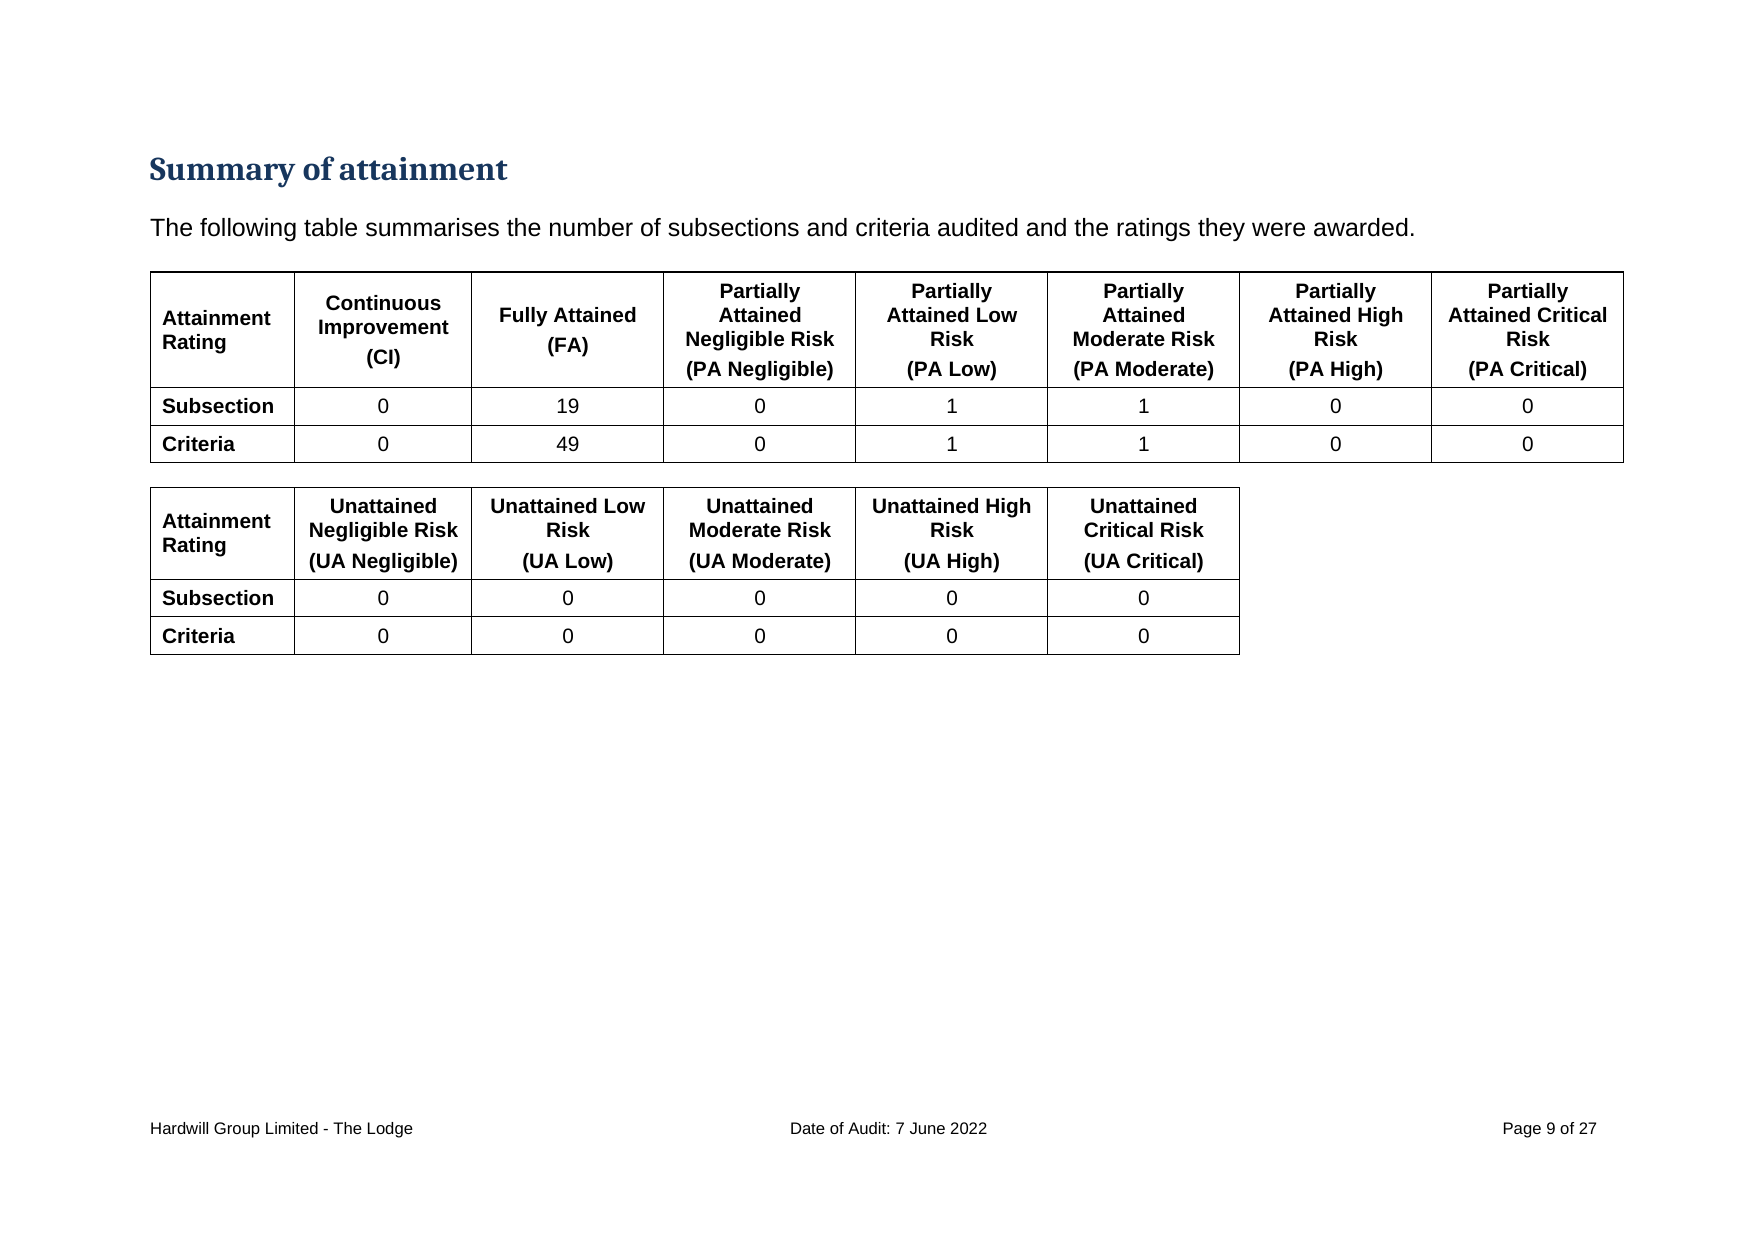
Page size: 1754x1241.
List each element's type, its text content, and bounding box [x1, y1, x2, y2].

table_header Unattained Critical Risk (UA Critical) [1048, 488, 1239, 579]
table_header Unattained Negligible Risk (UA Negligible) [295, 488, 471, 579]
table_cell Subsection [151, 580, 294, 616]
table_cell 0 [1240, 426, 1431, 462]
table_cell Criteria [151, 426, 294, 462]
table_cell 1 [1048, 426, 1239, 462]
table_cell 0 [1048, 580, 1239, 616]
table_header Partially Attained High Risk (PA High) [1240, 273, 1431, 387]
table_header Partially Attained Low Risk (PA Low) [856, 273, 1047, 387]
table_header Attainment Rating [151, 488, 294, 579]
table_header Unattained High Risk (UA High) [856, 488, 1047, 579]
table_cell 0 [472, 617, 663, 654]
table_header Attainment Rating [151, 273, 294, 387]
table_header Continuous Improvement (CI) [295, 273, 471, 387]
table_cell 1 [856, 426, 1047, 462]
table_header Unattained Moderate Risk (UA Moderate) [664, 488, 855, 579]
table_cell 1 [856, 388, 1047, 424]
table_header Partially Attained Negligible Risk (PA Negligible) [664, 273, 855, 387]
table_cell 0 [856, 617, 1047, 654]
table_cell 0 [1432, 426, 1623, 462]
table_cell 49 [472, 426, 663, 462]
table_cell 0 [295, 426, 471, 462]
text The following table summarises the number of subsections and criteria audited and the ratings they were awarded. [150, 213, 1604, 242]
table_cell 1 [1048, 388, 1239, 424]
table_cell 0 [1432, 388, 1623, 424]
table_header Unattained Low Risk (UA Low) [472, 488, 663, 579]
table_cell 0 [295, 388, 471, 424]
table_cell 0 [664, 388, 855, 424]
table_cell 0 [295, 617, 471, 654]
table_cell 0 [664, 580, 855, 616]
table_cell Criteria [151, 617, 294, 654]
subtitle Summary of attainment [150, 150, 1604, 188]
table_cell 19 [472, 388, 663, 424]
table_cell 0 [856, 580, 1047, 616]
table_header Partially Attained Moderate Risk (PA Moderate) [1048, 273, 1239, 387]
table_cell 0 [472, 580, 663, 616]
table_header Fully Attained (FA) [472, 273, 663, 387]
table_cell 0 [295, 580, 471, 616]
table_header Partially Attained Critical Risk (PA Critical) [1432, 273, 1623, 387]
table_cell 0 [664, 617, 855, 654]
table_cell 0 [1048, 617, 1239, 654]
table_cell 0 [1240, 388, 1431, 424]
table_cell 0 [664, 426, 855, 462]
table_cell Subsection [151, 388, 294, 424]
